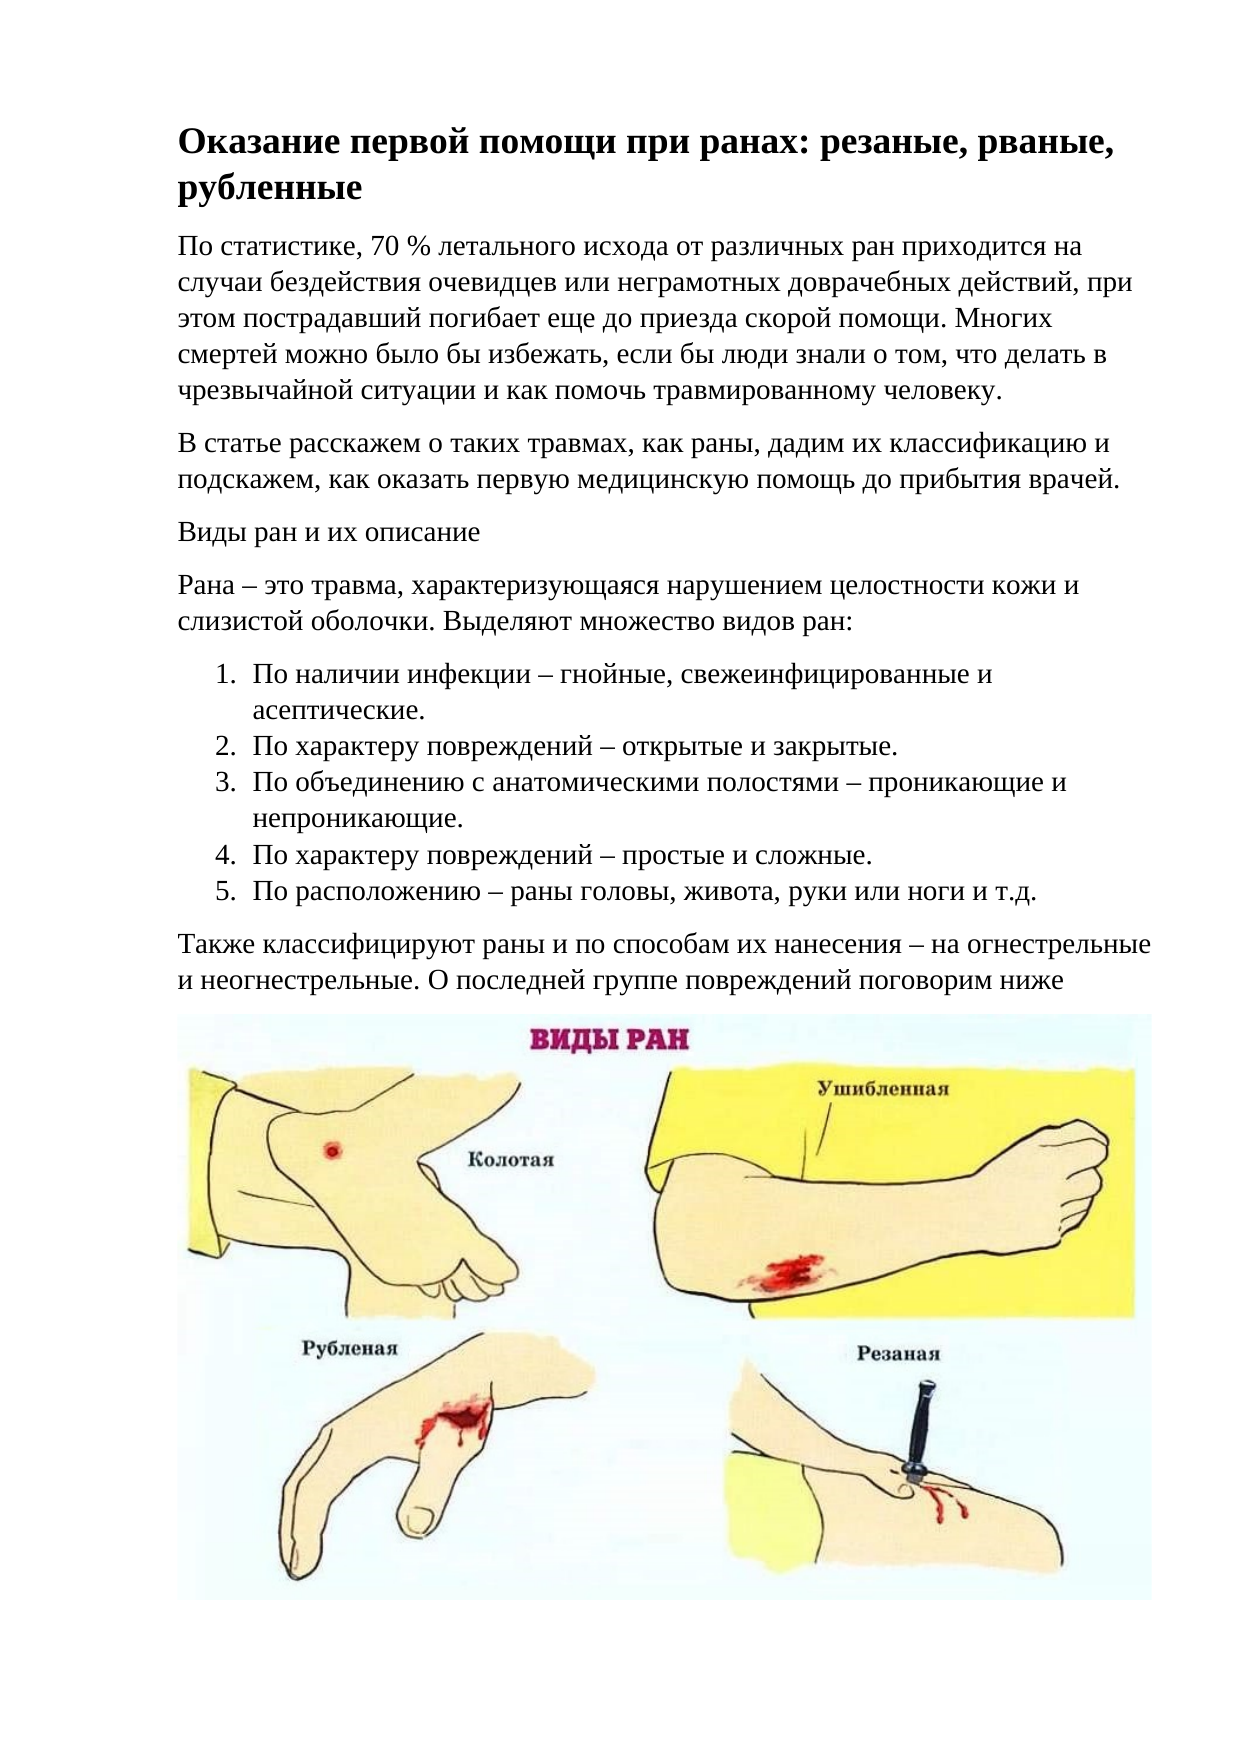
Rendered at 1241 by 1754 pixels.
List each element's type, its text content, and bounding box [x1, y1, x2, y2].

picture [177, 1014, 1152, 1600]
text Виды ран и их описание [177, 514, 1152, 548]
text В статье расскажем о таких травмах, как раны, дадим их классификацию и подскажем, как оказать первую медицинскую помощь до прибытия врачей. [177, 425, 1152, 495]
text Также классифицируют раны и по способам их нанесения – на огнестрельные и неогнестрельные. О последней группе повреждений поговорим ниже [177, 926, 1152, 995]
text По статистике, 70 % летального исхода от различных ран приходится на случаи бездействия очевидцев или неграмотных доврачебных действий, при этом пострадавший погибает еще до приезда скорой помощи. Многих смертей можно было бы избежать, если бы люди знали о том, что делать в чрезвычайной ситуации и как помочь травмированному человеку. [177, 228, 1152, 406]
list По характеру повреждений – открытые и закрытые. [215, 728, 1152, 762]
text Рана – это травма, характеризующаяся нарушением целостности кожи и слизистой оболочки. Выделяют множество видов ран: [177, 567, 1152, 637]
list По характеру повреждений – простые и сложные. [215, 837, 1152, 870]
text Оказание первой помощи при ранах: резаные, рваные, рубленные [177, 118, 1152, 208]
list По объединению с анатомическими полостями – проникающие и непроникающие. [215, 764, 1152, 834]
list По расположению – раны головы, живота, руки или ноги и т.д. [215, 873, 1152, 906]
list По наличии инфекции – гнойные, свежеинфицированные и асептические. [215, 656, 1152, 726]
